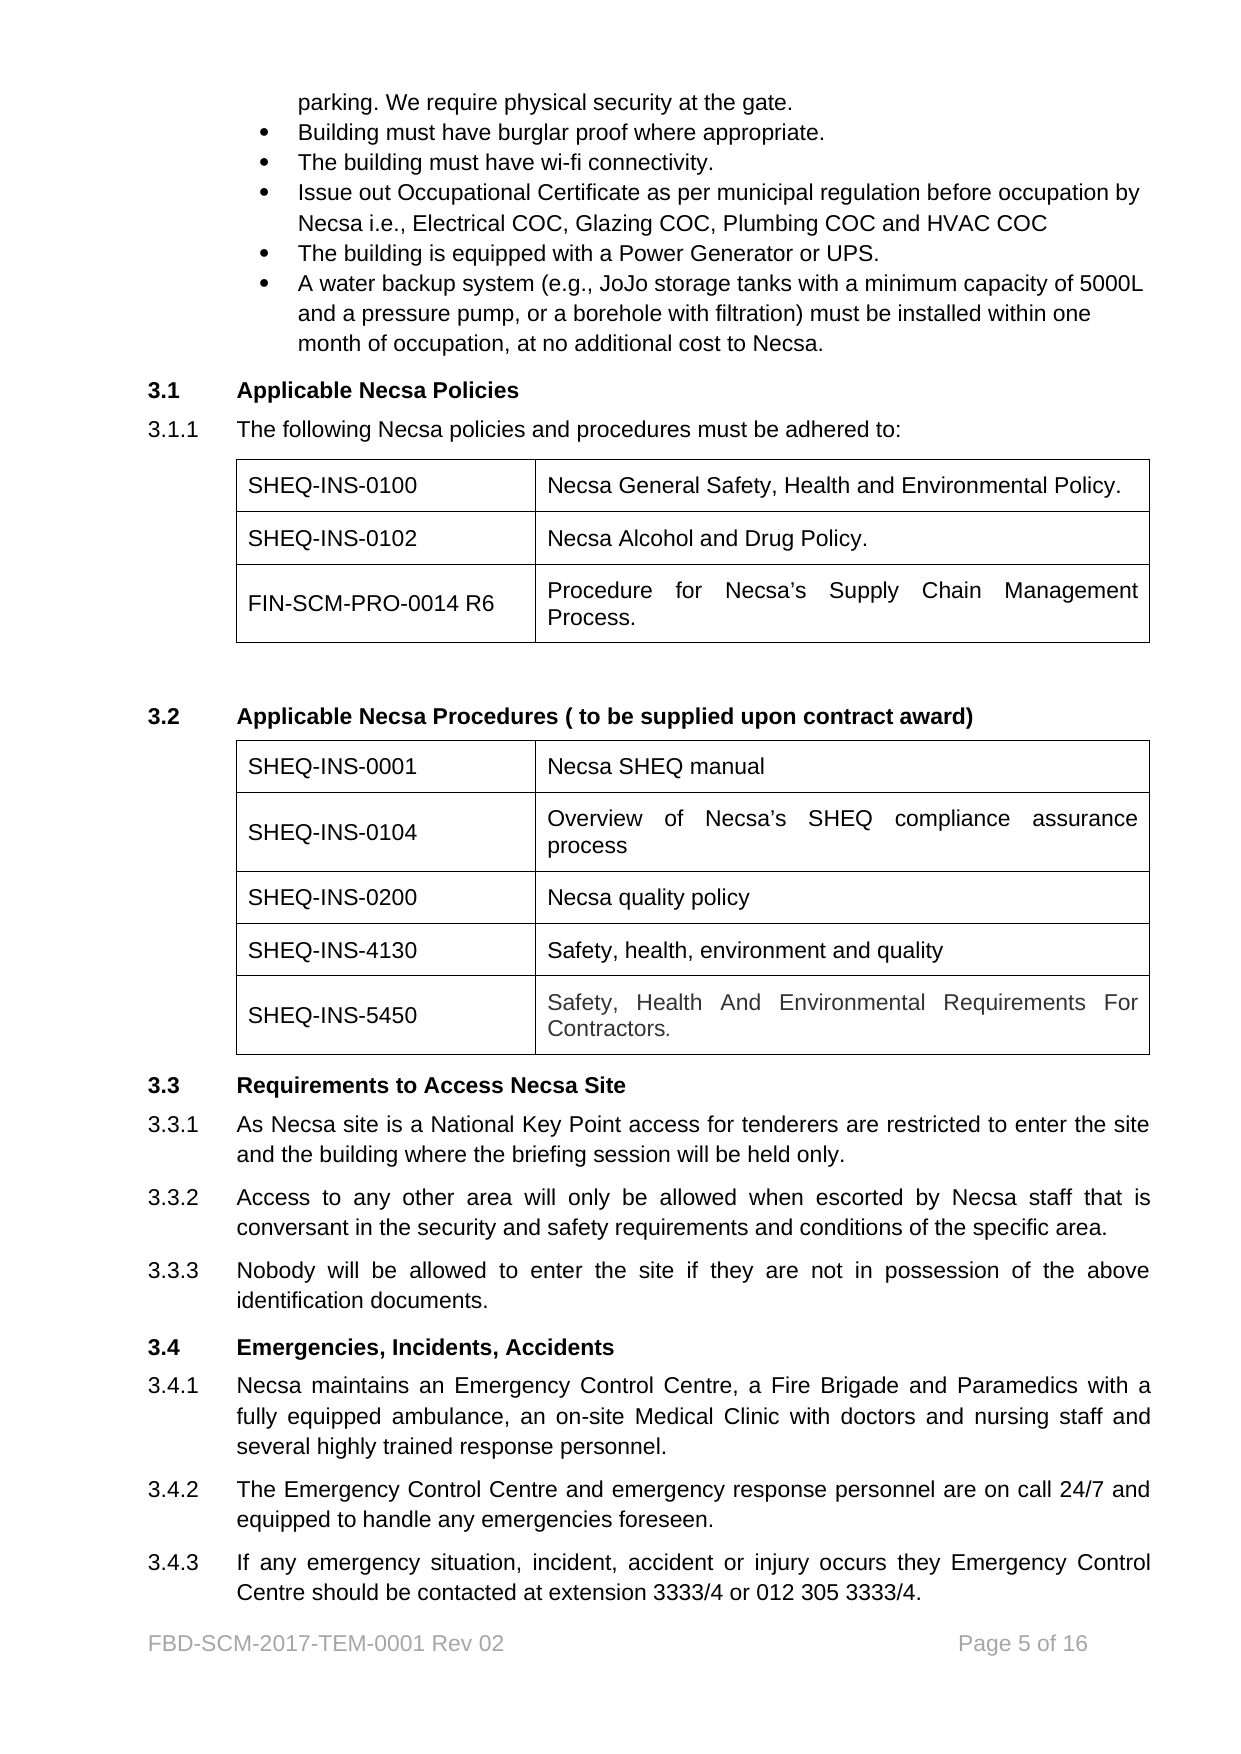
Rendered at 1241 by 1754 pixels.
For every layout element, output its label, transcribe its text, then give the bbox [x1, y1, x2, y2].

text Emergencies, Incidents, Accidents [148, 1334, 1152, 1360]
table_cell Safety, Health And Environmental Requirements For Contractors. [536, 976, 1149, 1054]
text Applicable Necsa Policies [148, 377, 1152, 403]
table_cell Necsa quality policy [536, 872, 1149, 923]
table_header SHEQ-INS-0100 [237, 460, 535, 511]
text Requirements to Access Necsa Site [148, 1072, 1152, 1098]
table_cell SHEQ-INS-0104 [237, 793, 535, 871]
list The building is equipped with a Power Generator or UPS. [260, 240, 1152, 266]
table_cell Overview of Necsa’s SHEQ compliance assurance process [536, 793, 1149, 871]
text As Necsa site is a National Key Point access for tenderers are restricted to enter the site and the building where the briefing session will be held only. [148, 1111, 1152, 1167]
list The building must have wi-fi connectivity. [260, 149, 1152, 175]
list A water backup system (e.g., JoJo storage tanks with a minimum capacity of 5000L and a pressure pump, or a borehole with filtration) must be installed within one month of occupation, at no additional cost to Necsa. [260, 270, 1152, 357]
text The following Necsa policies and procedures must be adhered to: [148, 416, 1152, 442]
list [260, 89, 1152, 115]
table_cell Safety, health, environment and quality [536, 924, 1149, 975]
table_cell SHEQ-INS-0200 [237, 872, 535, 923]
text The Emergency Control Centre and emergency response personnel are on call 24/7 and equipped to handle any emergencies foreseen. [148, 1476, 1152, 1532]
list Issue out Occupational Certificate as per municipal regulation before occupation by Necsa i.e., Electrical COC, Glazing COC, Plumbing COC and HVAC COC [260, 179, 1152, 236]
table_header Necsa General Safety, Health and Environmental Policy. [536, 460, 1149, 511]
text Necsa maintains an Emergency Control Centre, a Fire Brigade and Paramedics with a fully equipped ambulance, an on-site Medical Clinic with doctors and nursing staff and several highly trained response personnel. [148, 1372, 1152, 1459]
text Applicable Necsa Procedures ( to be supplied upon contract award) [148, 703, 1152, 729]
text Access to any other area will only be allowed when escorted by Necsa staff that is conversant in the security and safety requirements and conditions of the specific area. [148, 1184, 1152, 1240]
table_cell SHEQ-INS-5450 [237, 976, 535, 1054]
list Building must have burglar proof where appropriate. [260, 119, 1152, 145]
table_cell SHEQ-INS-0102 [237, 512, 535, 563]
table_header SHEQ-INS-0001 [237, 741, 535, 792]
table_cell Procedure for Necsa’s Supply Chain Management Process. [536, 565, 1149, 642]
table_cell FIN-SCM-PRO-0014 R6 [237, 565, 535, 642]
table_header Necsa SHEQ manual [536, 741, 1149, 792]
table_cell SHEQ-INS-4130 [237, 924, 535, 975]
text Nobody will be allowed to enter the site if they are not in possession of the above identification documents. [148, 1257, 1152, 1313]
text If any emergency situation, incident, accident or injury occurs they Emergency Control Centre should be contacted at extension 3333/4 or 012 305 3333/4. [148, 1548, 1152, 1605]
table_cell Necsa Alcohol and Drug Policy. [536, 512, 1149, 563]
